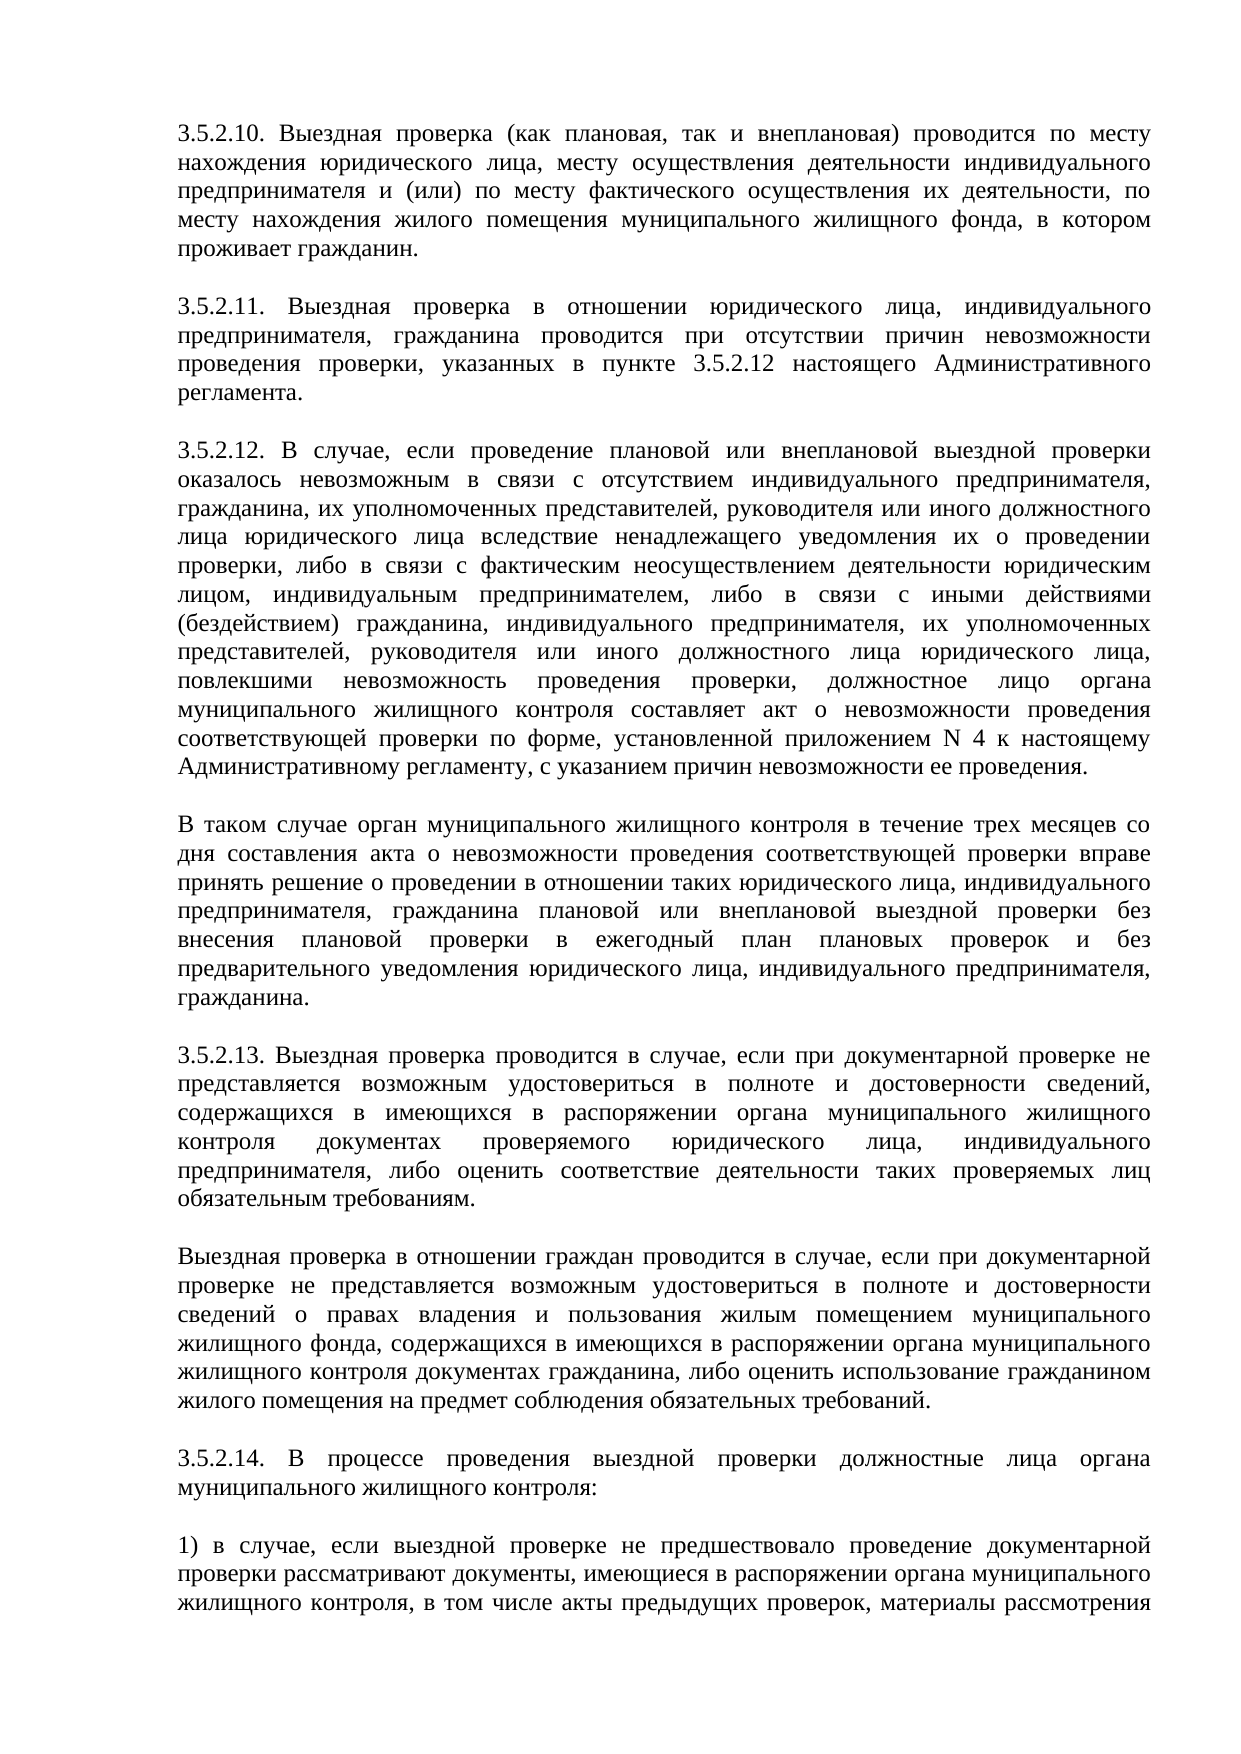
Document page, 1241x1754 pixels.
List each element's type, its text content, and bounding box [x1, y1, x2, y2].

text 3.5.2.13. Выездная проверка проводится в случае, если при документарной проверке не представляется возможным удостовериться в полноте и достоверности сведений, содержащихся в имеющихся в распоряжении органа муниципального жилищного контроля документах проверяемого юридического лица, индивидуального предпринимателя, либо оценить соответствие деятельности таких проверяемых лиц обязательным требованиям. [177, 1040, 1152, 1212]
text 3.5.2.11. Выездная проверка в отношении юридического лица, индивидуального предпринимателя, гражданина проводится при отсутствии причин невозможности проведения проверки, указанных в пункте 3.5.2.12 настоящего Административного регламента. [177, 291, 1152, 406]
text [177, 1530, 1152, 1616]
text В таком случае орган муниципального жилищного контроля в течение трех месяцев со дня составления акта о невозможности проведения соответствующей проверки вправе принять решение о проведении в отношении таких юридического лица, индивидуального предпринимателя, гражданина плановой или внеплановой выездной проверки без внесения плановой проверки в ежегодный план плановых проверок и без предварительного уведомления юридического лица, индивидуального предпринимателя, гражданина. [177, 809, 1152, 1011]
text 3.5.2.14. В процессе проведения выездной проверки должностные лица органа муниципального жилищного контроля: [177, 1443, 1152, 1501]
text 3.5.2.12. В случае, если проведение плановой или внеплановой выездной проверки оказалось невозможным в связи с отсутствием индивидуального предпринимателя, гражданина, их уполномоченных представителей, руководителя или иного должностного лица юридического лица вследствие ненадлежащего уведомления их о проведении проверки, либо в связи с фактическим неосуществлением деятельности юридическим лицом, индивидуальным предпринимателем, либо в связи с иными действиями (бездействием) гражданина, индивидуального предпринимателя, их уполномоченных представителей, руководителя или иного должностного лица юридического лица, повлекшими невозможность проведения проверки, должностное лицо органа муниципального жилищного контроля составляет акт о невозможности проведения соответствующей проверки по форме, установленной приложением N 4 к настоящему Административному регламенту, с указанием причин невозможности ее проведения. [177, 435, 1152, 780]
text Выездная проверка в отношении граждан проводится в случае, если при документарной проверке не представляется возможным удостовериться в полноте и достоверности сведений о правах владения и пользования жилым помещением муниципального жилищного фонда, содержащихся в имеющихся в распоряжении органа муниципального жилищного контроля документах гражданина, либо оценить использование гражданином жилого помещения на предмет соблюдения обязательных требований. [177, 1241, 1152, 1414]
text 3.5.2.10. Выездная проверка (как плановая, так и внеплановая) проводится по месту нахождения юридического лица, месту осуществления деятельности индивидуального предпринимателя и (или) по месту фактического осуществления их деятельности, по месту нахождения жилого помещения муниципального жилищного фонда, в котором проживает гражданин. [177, 118, 1152, 262]
